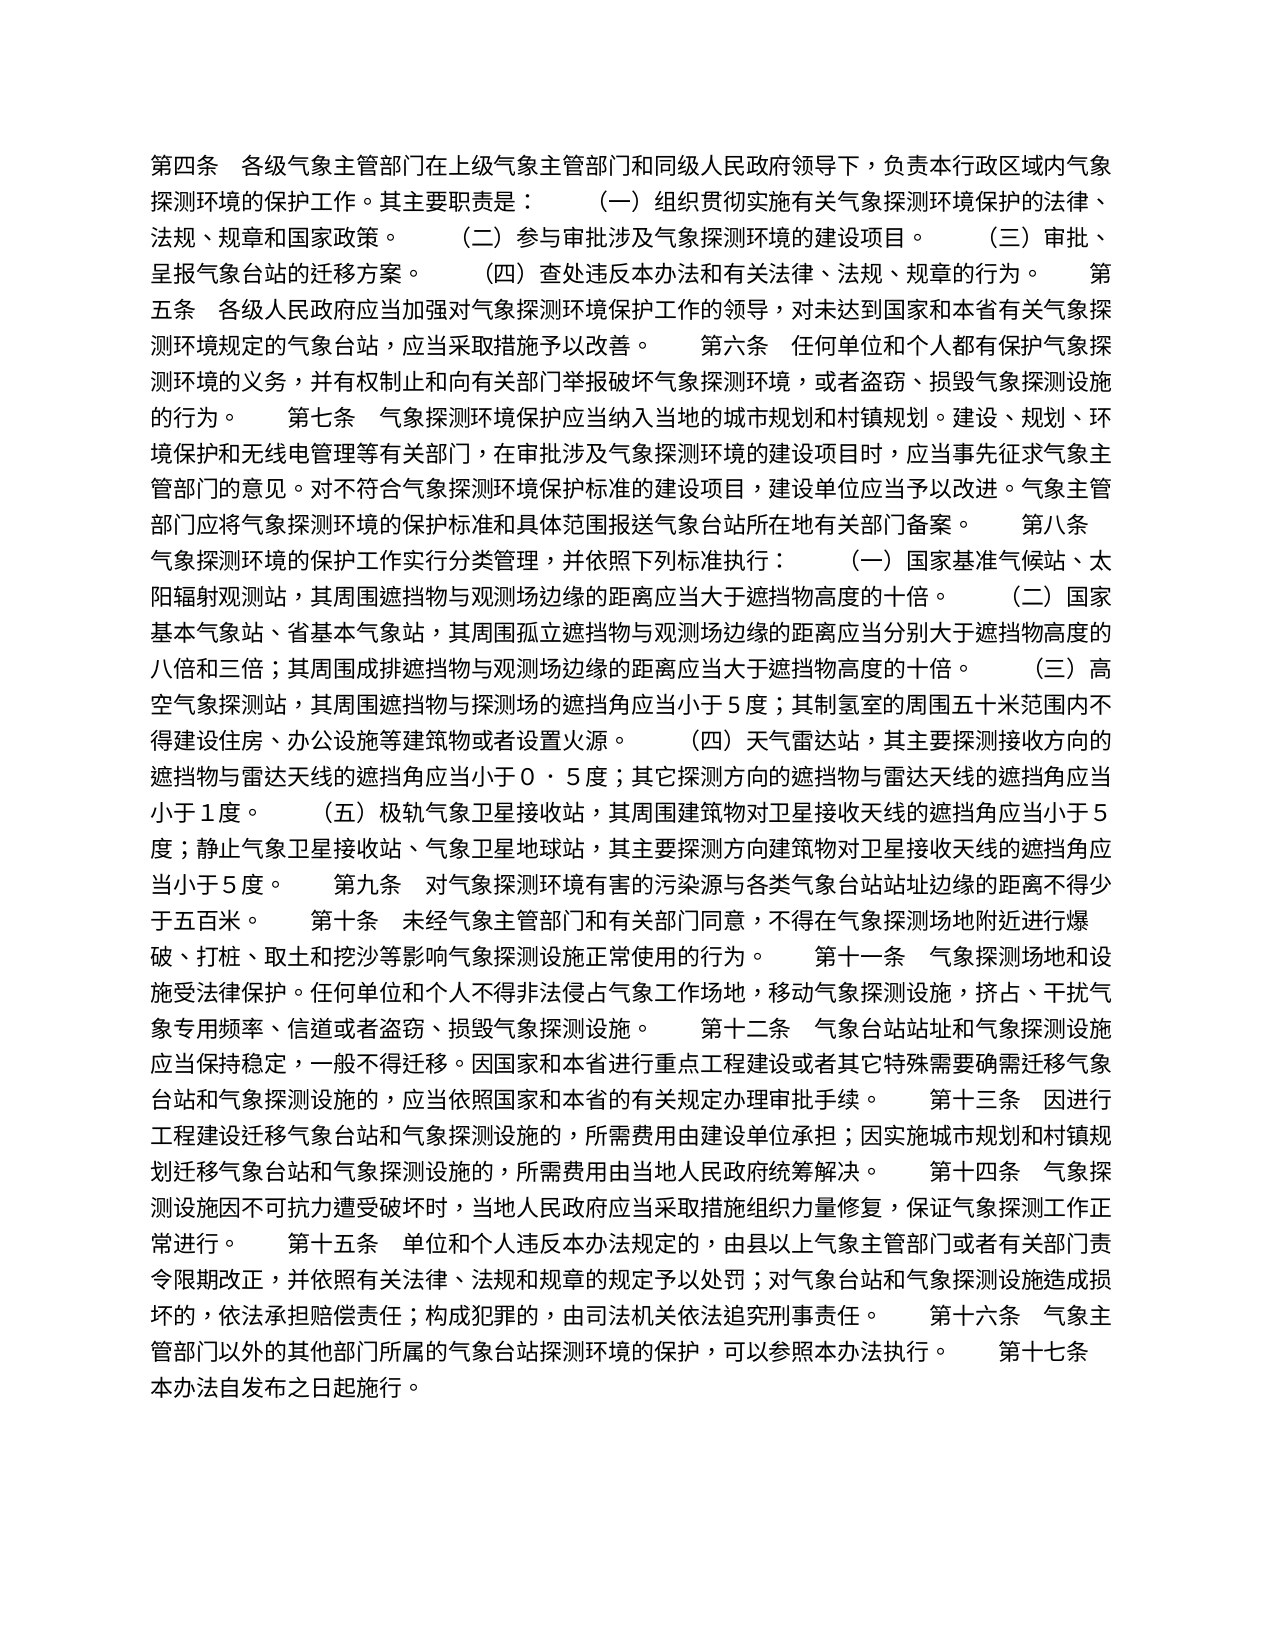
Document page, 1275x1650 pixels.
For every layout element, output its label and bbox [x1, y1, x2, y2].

text [150, 150, 1125, 1403]
